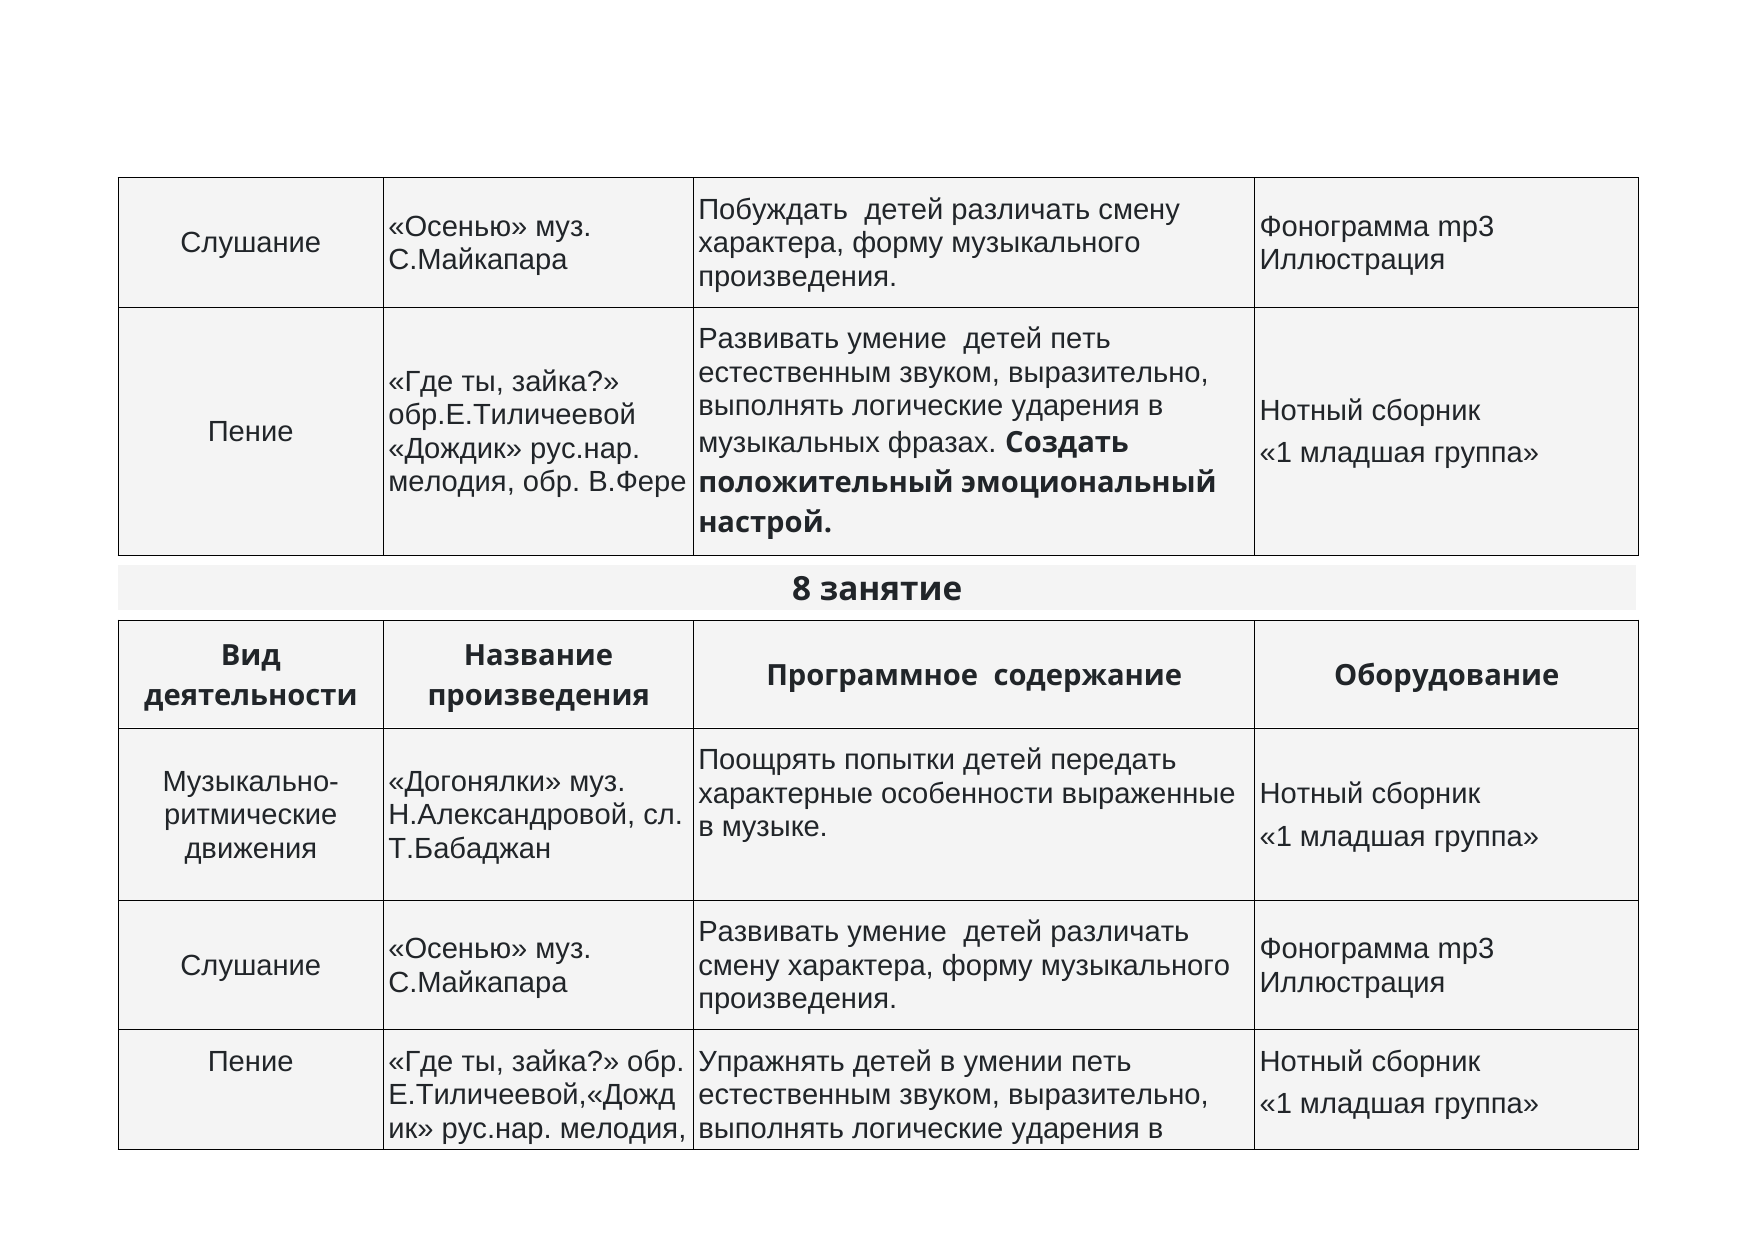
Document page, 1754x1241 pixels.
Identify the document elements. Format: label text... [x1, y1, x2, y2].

table_cell Нотный сборник «1 младшая группа» [1255, 729, 1638, 900]
table_cell «Осенью» муз. С.Майкапара [384, 178, 693, 306]
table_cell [384, 1030, 693, 1149]
table_cell Развивать умение детей различать смену характера, форму музыкального произведения. [694, 901, 1254, 1029]
text 8 занятие [118, 565, 1636, 610]
table_cell Фонограмма mp3 Иллюстрация [1255, 901, 1638, 1029]
table_cell «Догонялки» муз. Н.Александровой, сл. Т.Бабаджан [384, 729, 693, 900]
table_cell Фонограмма mp3 Иллюстрация [1255, 178, 1638, 306]
table_cell «Осенью» муз. С.Майкапара [384, 901, 693, 1029]
table_header Программное содержание [694, 621, 1254, 727]
table_cell Развивать умение детей петь естественным звуком, выразительно, выполнять логические ударения в музыкальных фразах. Создать положительный эмоциональный настрой. [694, 308, 1254, 555]
table_header Название произведения [384, 621, 693, 727]
table_cell Пение [119, 308, 383, 555]
table_cell Пение [119, 1030, 383, 1149]
table_cell Музыкально-ритмические движения [119, 729, 383, 900]
table_cell Нотный сборник «1 младшая группа» [1255, 308, 1638, 555]
table_cell Поощрять попытки детей передать характерные особенности выраженные в музыке. [694, 729, 1254, 900]
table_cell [694, 1030, 1254, 1149]
table_header Вид деятельности [119, 621, 383, 727]
table_cell Побуждать детей различать смену характера, форму музыкального произведения. [694, 178, 1254, 306]
table_cell Слушание [119, 178, 383, 306]
table_cell Слушание [119, 901, 383, 1029]
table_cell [1255, 1030, 1638, 1149]
table_cell «Где ты, зайка?» обр.Е.Тиличеевой «Дождик» рус.нар. мелодия, обр. В.Фере [384, 308, 693, 555]
table_header Оборудование [1255, 621, 1638, 727]
